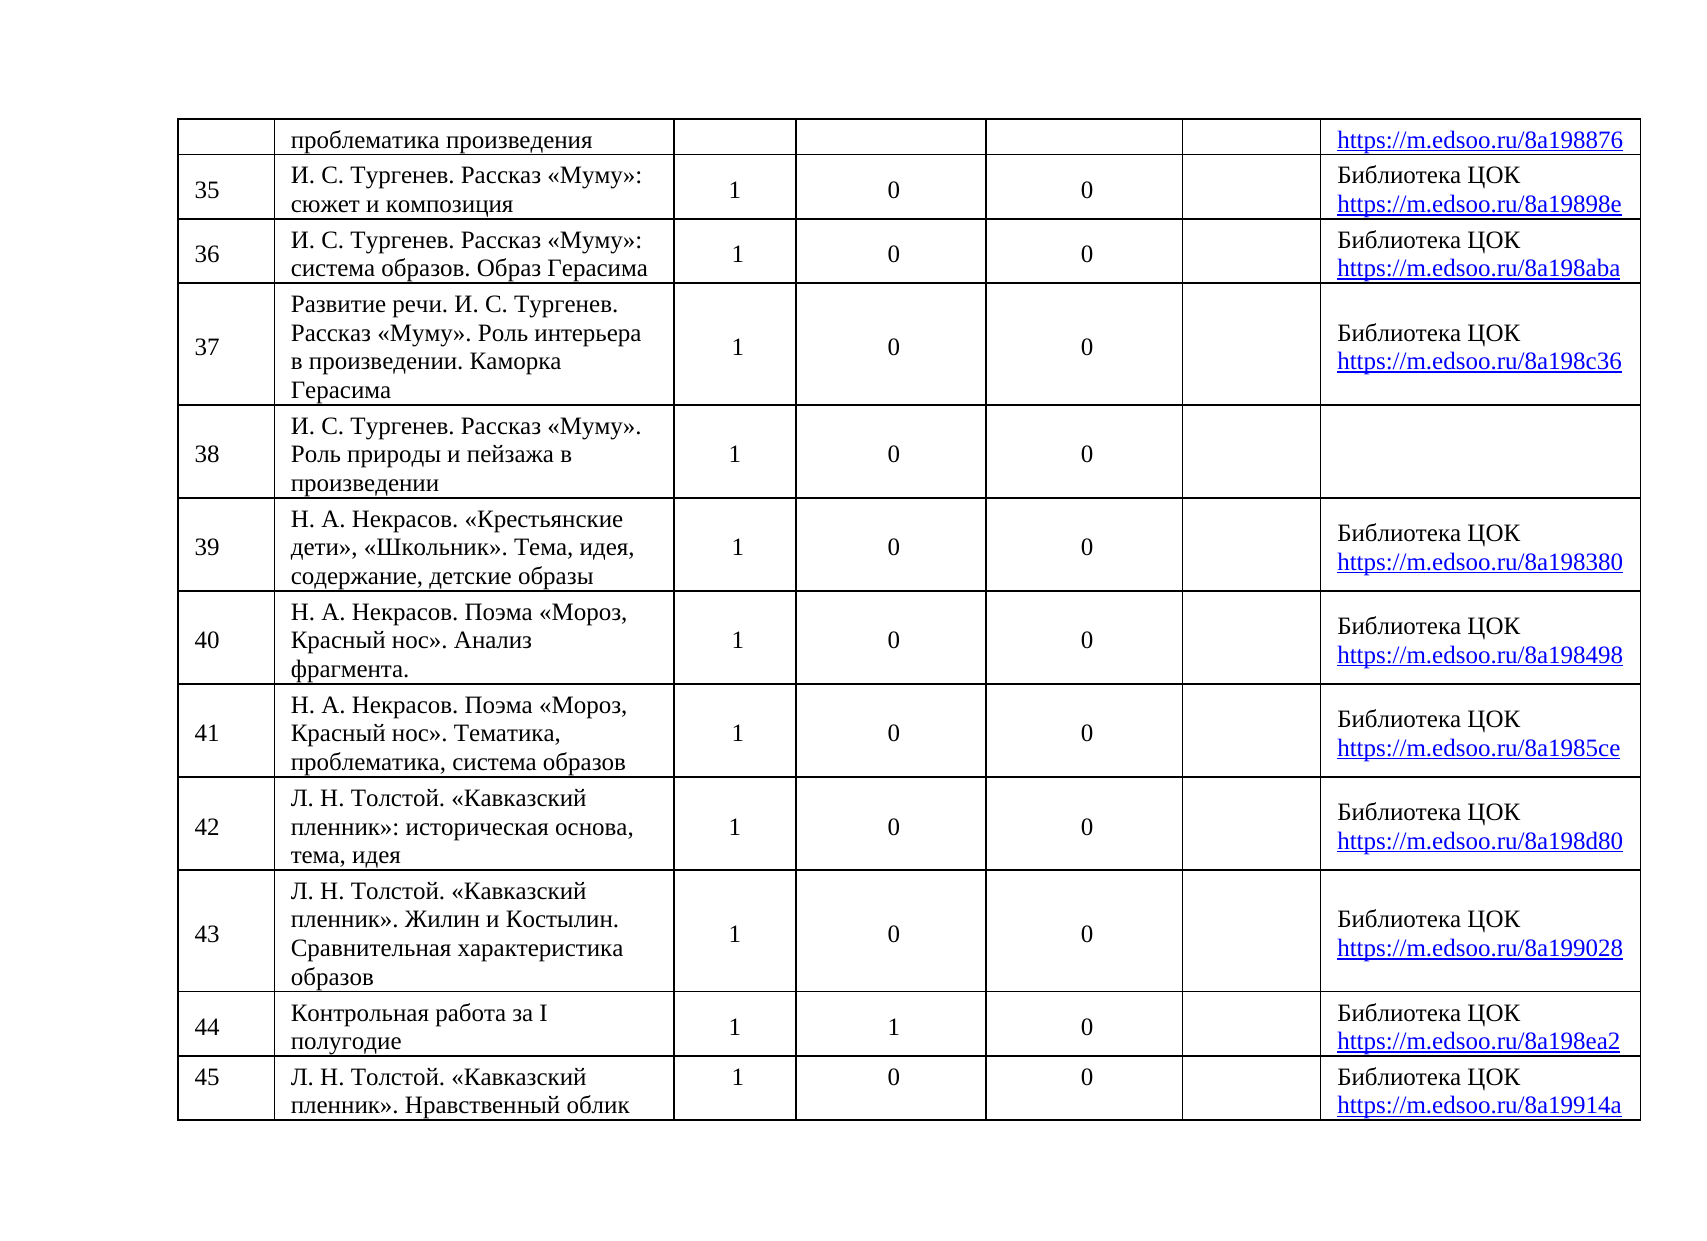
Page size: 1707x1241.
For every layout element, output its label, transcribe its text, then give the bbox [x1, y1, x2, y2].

table_cell 0 [987, 592, 1182, 683]
table_cell Библиотека ЦОК https://m.edsoo.ru/8a198aba [1321, 220, 1640, 282]
table_cell 36 [179, 220, 274, 282]
table_cell И. С. Тургенев. Рассказ «Муму»: сюжет и композиция [275, 155, 673, 218]
table_cell [1183, 406, 1320, 497]
table_cell Л. Н. Толстой. «Кавказский пленник»: историческая основа, тема, идея [275, 778, 673, 869]
table_cell Библиотека ЦОК https://m.edsoo.ru/8a1985ce [1321, 685, 1640, 776]
table_cell Контрольная работа за I полугодие [275, 992, 673, 1055]
table_cell 42 [179, 778, 274, 869]
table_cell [275, 1057, 673, 1119]
table_cell 0 [987, 1057, 1182, 1119]
table_cell И. С. Тургенев. Рассказ «Муму»: система образов. Образ Герасима [275, 220, 673, 282]
table_cell 0 [797, 685, 985, 776]
table_cell 40 [179, 592, 274, 683]
table_cell 0 [987, 499, 1182, 590]
table_cell [1183, 220, 1320, 282]
table_cell 0 [987, 778, 1182, 869]
table_cell [1183, 155, 1320, 218]
table_cell 1 [675, 155, 795, 218]
table_cell 0 [987, 406, 1182, 497]
table_cell 1 [675, 1057, 795, 1119]
table_cell 0 [987, 871, 1182, 991]
table_cell 1 [675, 992, 795, 1055]
table_cell [1183, 871, 1320, 991]
table_cell Н. А. Некрасов. «Крестьянские дети», «Школьник». Тема, идея, содержание, детские образы [275, 499, 673, 590]
table_cell 0 [797, 284, 985, 404]
table_cell [1183, 1057, 1320, 1119]
table_cell 38 [179, 406, 274, 497]
table_cell 0 [797, 155, 985, 218]
table_cell [1183, 592, 1320, 683]
table_cell 41 [179, 685, 274, 776]
table_cell Библиотека ЦОК https://m.edsoo.ru/8a199028 [1321, 871, 1640, 991]
table_cell 0 [797, 592, 985, 683]
table_cell 1 [675, 120, 795, 154]
table_cell 1 [675, 406, 795, 497]
table_cell 39 [179, 499, 274, 590]
table_cell 0 [797, 871, 985, 991]
table_cell [1183, 120, 1320, 154]
table_cell Библиотека ЦОК https://m.edsoo.ru/8a198d80 [1321, 778, 1640, 869]
table_cell 0 [987, 284, 1182, 404]
table_cell 0 [987, 220, 1182, 282]
table_cell 0 [987, 685, 1182, 776]
table_cell 43 [179, 871, 274, 991]
table_cell Библиотека ЦОК https://m.edsoo.ru/8a198ea2 [1321, 992, 1640, 1055]
table_cell 1 [675, 685, 795, 776]
table_cell Л. Н. Толстой. «Кавказский пленник». Жилин и Костылин. Сравнительная характеристика образов [275, 871, 673, 991]
table_cell И. С. Тургенев. Рассказ «Муму». Роль природы и пейзажа в произведении [275, 406, 673, 497]
table_cell 0 [797, 120, 985, 154]
table_cell 1 [675, 220, 795, 282]
table_cell Библиотека ЦОК https://m.edsoo.ru/8a198380 [1321, 499, 1640, 590]
table_cell 0 [797, 406, 985, 497]
table_cell 1 [675, 499, 795, 590]
table_cell Н. А. Некрасов. Поэма «Мороз, Красный нос». Анализ фрагмента. [275, 592, 673, 683]
table_cell 0 [797, 778, 985, 869]
table_cell 1 [675, 592, 795, 683]
table_cell 1 [797, 992, 985, 1055]
table_cell 1 [675, 778, 795, 869]
table_cell 34 [179, 120, 274, 154]
table_cell 0 [797, 499, 985, 590]
table_cell 0 [987, 155, 1182, 218]
table_cell 0 [987, 120, 1182, 154]
table_cell 35 [179, 155, 274, 218]
table_cell [1183, 992, 1320, 1055]
table_cell Библиотека ЦОК https://m.edsoo.ru/8a198c36 [1321, 284, 1640, 404]
table_cell [1183, 284, 1320, 404]
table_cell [1321, 120, 1640, 154]
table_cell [275, 120, 673, 154]
table_cell 44 [179, 992, 274, 1055]
table_cell 0 [987, 992, 1182, 1055]
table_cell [1321, 1057, 1640, 1119]
table_cell Библиотека ЦОК https://m.edsoo.ru/8a198498 [1321, 592, 1640, 683]
table_cell 1 [675, 871, 795, 991]
table_cell 1 [675, 284, 795, 404]
table_cell 45 [179, 1057, 274, 1119]
table_cell 37 [179, 284, 274, 404]
table_cell [1183, 685, 1320, 776]
table_cell [1321, 406, 1640, 497]
table_cell Н. А. Некрасов. Поэма «Мороз, Красный нос». Тематика, проблематика, система образов [275, 685, 673, 776]
table_cell Развитие речи. И. С. Тургенев. Рассказ «Муму». Роль интерьера в произведении. Каморка Герасима [275, 284, 673, 404]
table_cell 0 [797, 1057, 985, 1119]
table_cell Библиотека ЦОК https://m.edsoo.ru/8a19898e [1321, 155, 1640, 218]
table_cell [1183, 778, 1320, 869]
table_cell 0 [797, 220, 985, 282]
table_cell [1183, 499, 1320, 590]
